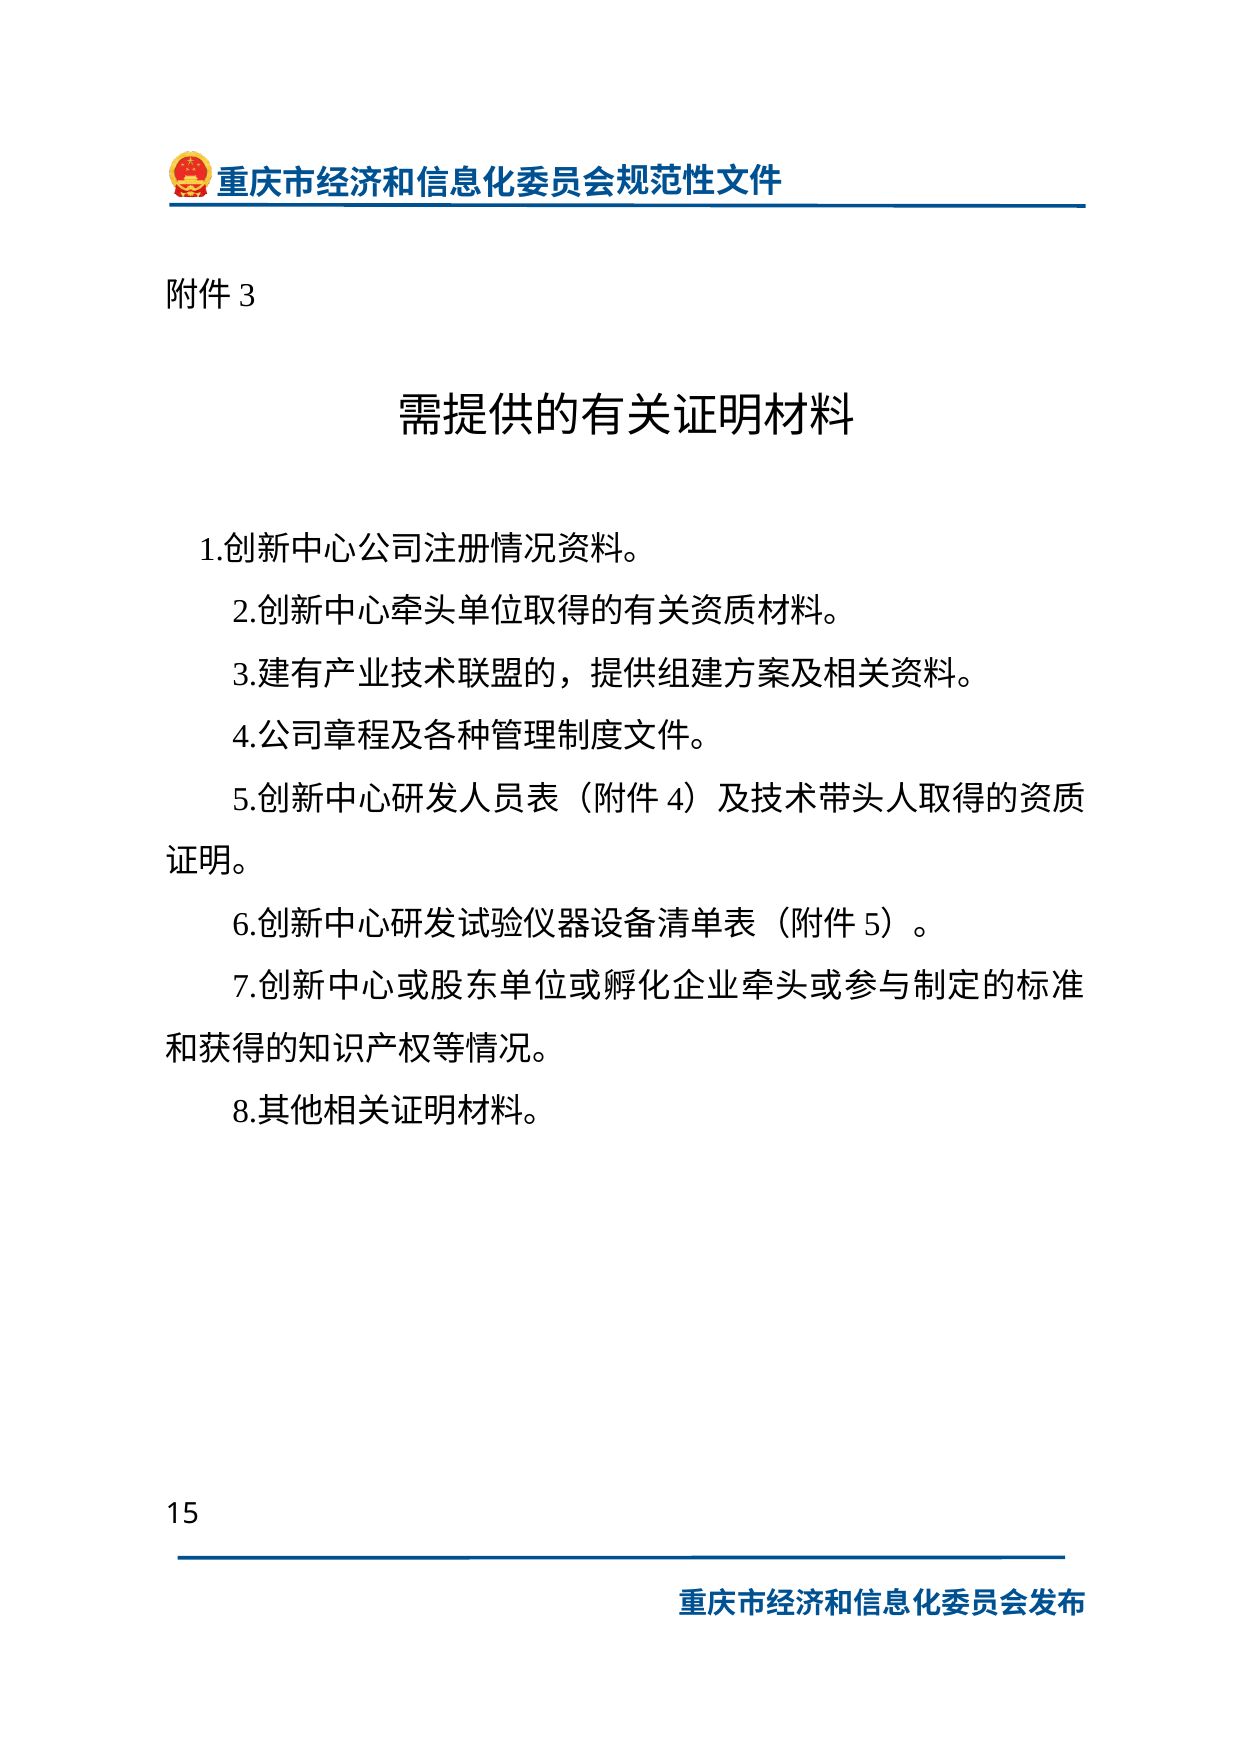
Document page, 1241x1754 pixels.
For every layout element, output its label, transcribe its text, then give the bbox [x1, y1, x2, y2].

text 1.创新中心公司注册情况资料。 [165, 507, 1087, 570]
text 需提供的有关证明材料 [165, 378, 1087, 445]
text 附件3 [165, 253, 1087, 316]
picture [165, 149, 216, 201]
text 6.创新中心研发试验仪器设备清单表（附件5）。 [165, 882, 1087, 945]
text 7.创新中心或股东单位或孵化企业牵头或参与制定的标准和获得的知识产权等情况。 [165, 945, 1087, 1070]
text 5.创新中心研发人员表（附件4）及技术带头人取得的资质证明。 [165, 757, 1087, 882]
text 8.其他相关证明材料。 [165, 1070, 1087, 1132]
text 4.公司章程及各种管理制度文件。 [165, 695, 1087, 757]
text 2.创新中心牵头单位取得的有关资质材料。 3.建有产业技术联盟的，提供组建方案及相关资料。 [165, 570, 1087, 695]
